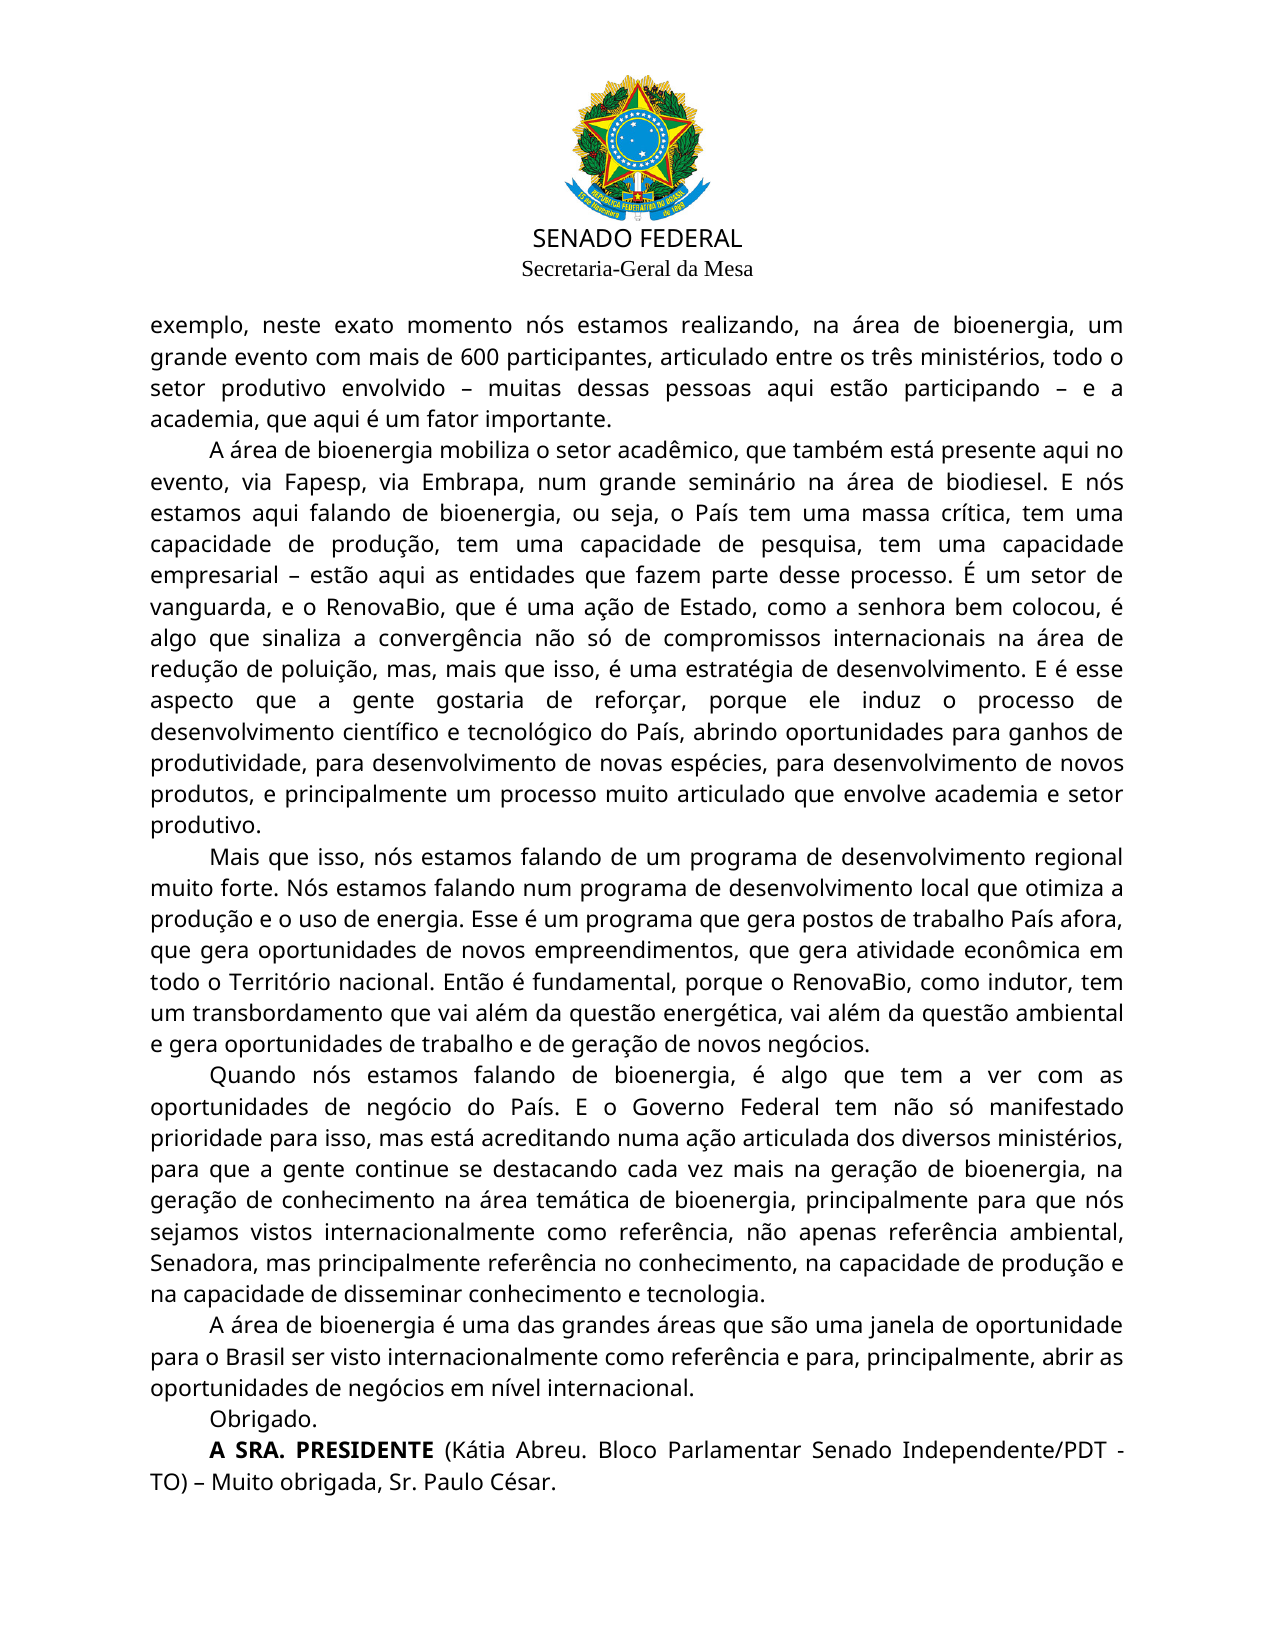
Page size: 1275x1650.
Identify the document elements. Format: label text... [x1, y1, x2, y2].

text A área de bioenergia mobiliza o setor acadêmico, que também está presente aqui no evento, via Fapesp, via Embrapa, num grande seminário na área de biodiesel. E nós estamos aqui falando de bioenergia, ou seja, o País tem uma massa crítica, tem uma capacidade de produção, tem uma capacidade de pesquisa, tem uma capacidade empresarial – estão aqui as entidades que fazem parte desse processo. É um setor de vanguarda, e o RenovaBio, que é uma ação de Estado, como a senhora bem colocou, é algo que sinaliza a convergência não só de compromissos internacionais na área de redução de poluição, mas, mais que isso, é uma estratégia de desenvolvimento. E é esse aspecto que a gente gostaria de reforçar, porque ele induz o processo de desenvolvimento científico e tecnológico do País, abrindo oportunidades para ganhos de produtividade, para desenvolvimento de novas espécies, para desenvolvimento de novos produtos, e principalmente um processo muito articulado que envolve academia e setor produtivo. [150, 434, 1125, 841]
text Quando nós estamos falando de bioenergia, é algo que tem a ver com as oportunidades de negócio do País. E o Governo Federal tem não só manifestado prioridade para isso, mas está acreditando numa ação articulada dos diversos ministérios, para que a gente continue se destacando cada vez mais na geração de bioenergia, na geração de conhecimento na área temática de bioenergia, principalmente para que nós sejamos vistos internacionalmente como referência, não apenas referência ambiental, Senadora, mas principalmente referência no conhecimento, na capacidade de produção e na capacidade de disseminar conhecimento e tecnologia. [150, 1059, 1125, 1309]
text A área de bioenergia é uma das grandes áreas que são uma janela de oportunidade para o Brasil ser visto internacionalmente como referência e para, principalmente, abrir as oportunidades de negócios em nível internacional. [150, 1309, 1125, 1403]
text Mais que isso, nós estamos falando de um programa de desenvolvimento regional muito forte. Nós estamos falando num programa de desenvolvimento local que otimiza a produção e o uso de energia. Esse é um programa que gera postos de trabalho País afora, que gera oportunidades de novos empreendimentos, que gera atividade econômica em todo o Território nacional. Então é fundamental, porque o RenovaBio, como indutor, tem um transbordamento que vai além da questão energética, vai além da questão ambiental e gera oportunidades de trabalho e de geração de novos negócios. [150, 841, 1125, 1059]
text A SRA. PRESIDENTE (Kátia Abreu. Bloco Parlamentar Senado Independente/PDT - TO) – Muito obrigada, Sr. Paulo César. [150, 1434, 1125, 1497]
text Obrigado. [150, 1403, 1125, 1434]
picture [564, 75, 711, 221]
